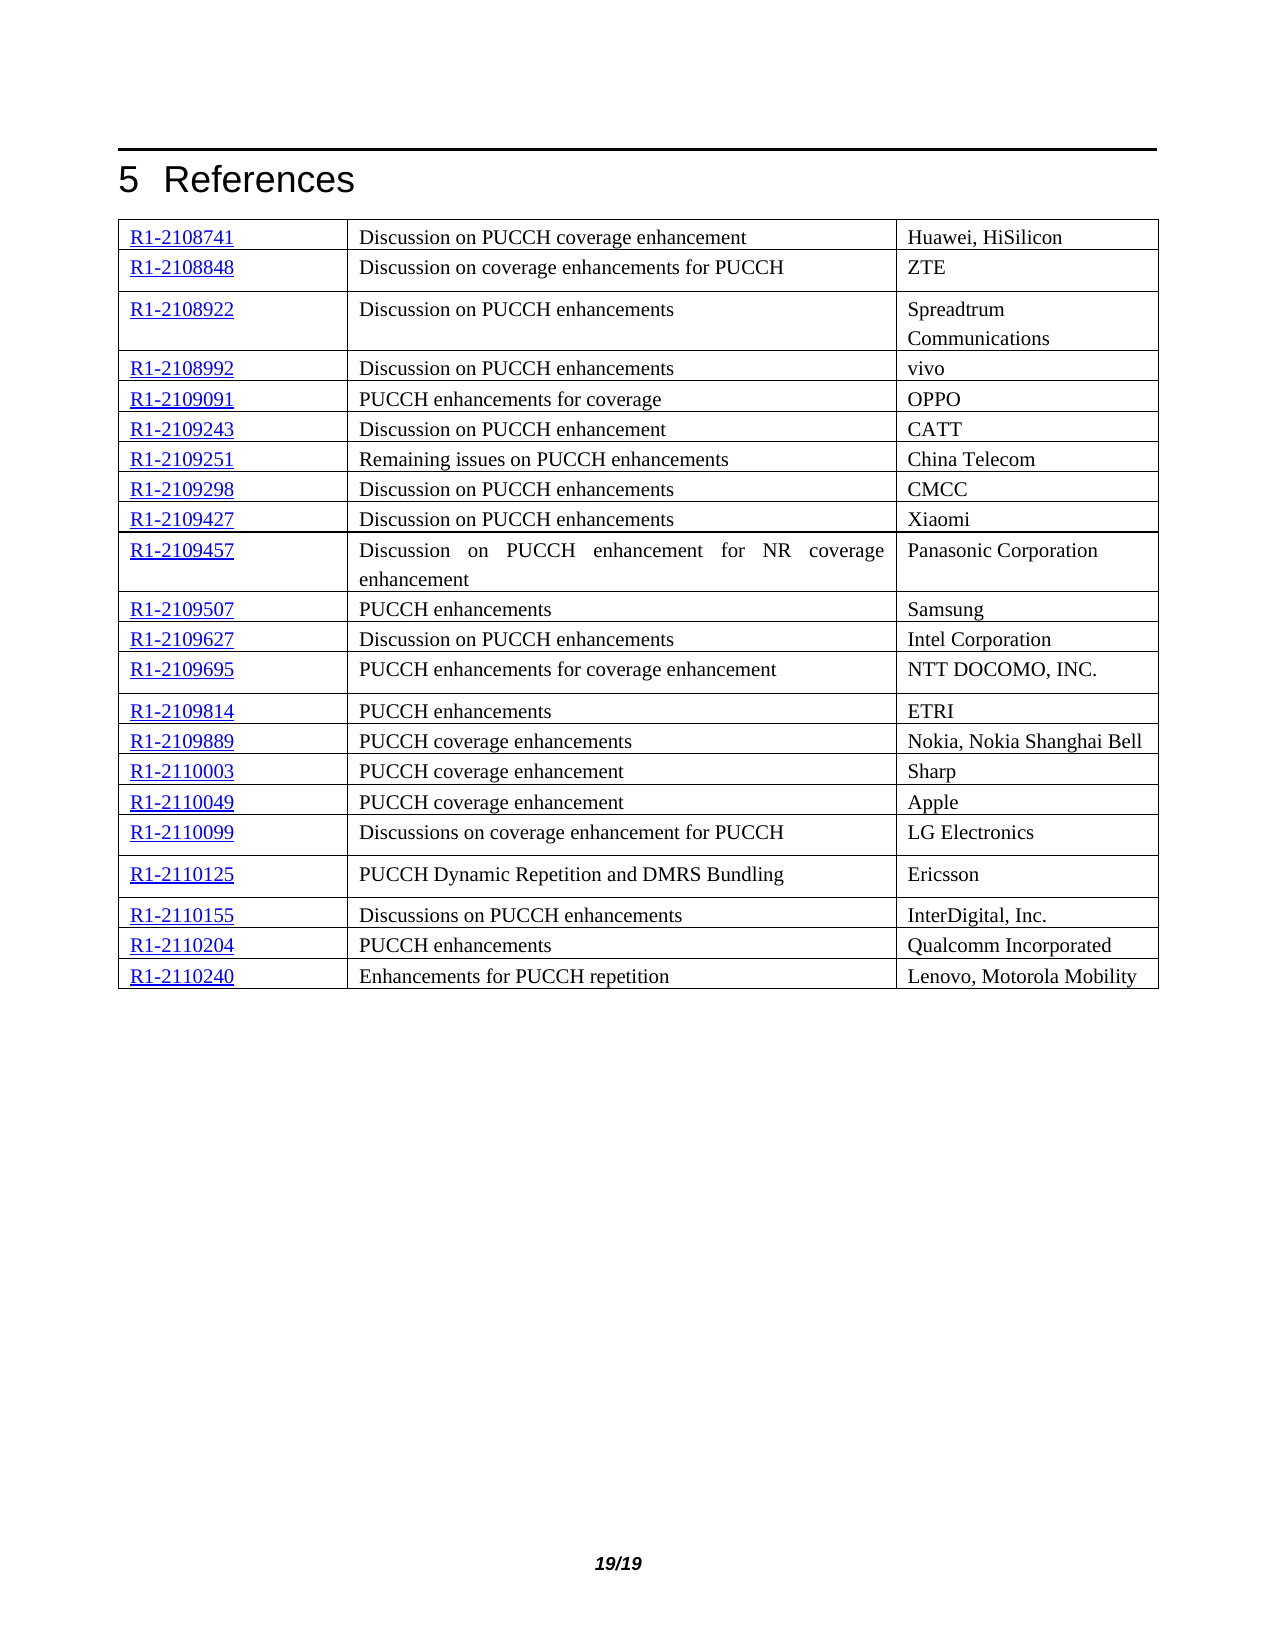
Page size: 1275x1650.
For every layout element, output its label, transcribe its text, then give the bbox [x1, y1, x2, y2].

table_cell Ericsson [897, 856, 1158, 897]
table_cell Discussion on PUCCH enhancement [348, 412, 896, 441]
table_cell Discussion on PUCCH enhancements [348, 472, 896, 501]
table_cell R1-2110125 [119, 856, 347, 897]
table_cell Apple [897, 785, 1158, 814]
table_cell R1-2110003 [119, 754, 347, 783]
table_cell Lenovo, Motorola Mobility [897, 959, 1158, 988]
table_cell PUCCH enhancements for coverage enhancement [348, 652, 896, 693]
table_cell R1-2108992 [119, 351, 347, 380]
table_cell China Telecom [897, 442, 1158, 471]
table_cell R1-2109814 [119, 694, 347, 723]
table_cell LG Electronics [897, 815, 1158, 855]
table_cell Discussion on PUCCH enhancements [348, 351, 896, 380]
table_cell ZTE [897, 250, 1158, 291]
table_cell Xiaomi [897, 502, 1158, 531]
table_cell R1-2109627 [119, 622, 347, 651]
table_cell R1-2110204 [119, 928, 347, 957]
table_cell PUCCH enhancements [348, 592, 896, 621]
table_cell PUCCH coverage enhancements [348, 724, 896, 753]
table_cell PUCCH Dynamic Repetition and DMRS Bundling [348, 856, 896, 897]
table_header Discussion on PUCCH coverage enhancement [348, 220, 896, 249]
table_cell R1-2109889 [119, 724, 347, 753]
table_cell R1-2109695 [119, 652, 347, 693]
table_cell OPPO [897, 381, 1158, 411]
table_cell R1-2110049 [119, 785, 347, 814]
table_cell R1-2108922 [119, 292, 347, 350]
table_cell R1-2109507 [119, 592, 347, 621]
table_cell PUCCH enhancements for coverage [348, 381, 896, 411]
table_cell Nokia, Nokia Shanghai Bell [897, 724, 1158, 753]
table_cell ETRI [897, 694, 1158, 723]
table_cell vivo [897, 351, 1158, 380]
table_cell PUCCH enhancements [348, 694, 896, 723]
table_cell Spreadtrum Communications [897, 292, 1158, 350]
table_cell Discussions on coverage enhancement for PUCCH [348, 815, 896, 855]
table_cell Discussions on PUCCH enhancements [348, 898, 896, 927]
table_cell R1-2109427 [119, 502, 347, 531]
table_cell Qualcomm Incorporated [897, 928, 1158, 957]
table_cell R1-2109457 [119, 533, 347, 591]
subtitle References [118, 151, 1157, 200]
table_cell R1-2110099 [119, 815, 347, 855]
table_cell Sharp [897, 754, 1158, 783]
table_cell Discussion on PUCCH enhancements [348, 292, 896, 350]
table_cell Samsung [897, 592, 1158, 621]
table_cell NTT DOCOMO, INC. [897, 652, 1158, 693]
table_header Huawei, HiSilicon [897, 220, 1158, 249]
table_cell R1-2110240 [119, 959, 347, 988]
table_cell R1-2108848 [119, 250, 347, 291]
table_cell CATT [897, 412, 1158, 441]
table_cell R1-2109091 [119, 381, 347, 411]
table_cell Discussion on coverage enhancements for PUCCH [348, 250, 896, 291]
table_cell Enhancements for PUCCH repetition [348, 959, 896, 988]
table_cell PUCCH enhancements [348, 928, 896, 957]
table_cell Remaining issues on PUCCH enhancements [348, 442, 896, 471]
table_cell Discussion on PUCCH enhancements [348, 502, 896, 531]
table_cell R1-2109251 [119, 442, 347, 471]
table_cell R1-2110155 [119, 898, 347, 927]
table_cell Intel Corporation [897, 622, 1158, 651]
table_cell PUCCH coverage enhancement [348, 754, 896, 783]
table_cell R1-2109243 [119, 412, 347, 441]
table_cell Discussion on PUCCH enhancements [348, 622, 896, 651]
table_cell CMCC [897, 472, 1158, 501]
table_cell Discussion on PUCCH enhancement for NR coverage enhancement [348, 533, 896, 591]
table_cell Panasonic Corporation [897, 533, 1158, 591]
table_cell PUCCH coverage enhancement [348, 785, 896, 814]
table_cell InterDigital, Inc. [897, 898, 1158, 927]
table_header R1-2108741 [119, 220, 347, 249]
table_cell R1-2109298 [119, 472, 347, 501]
